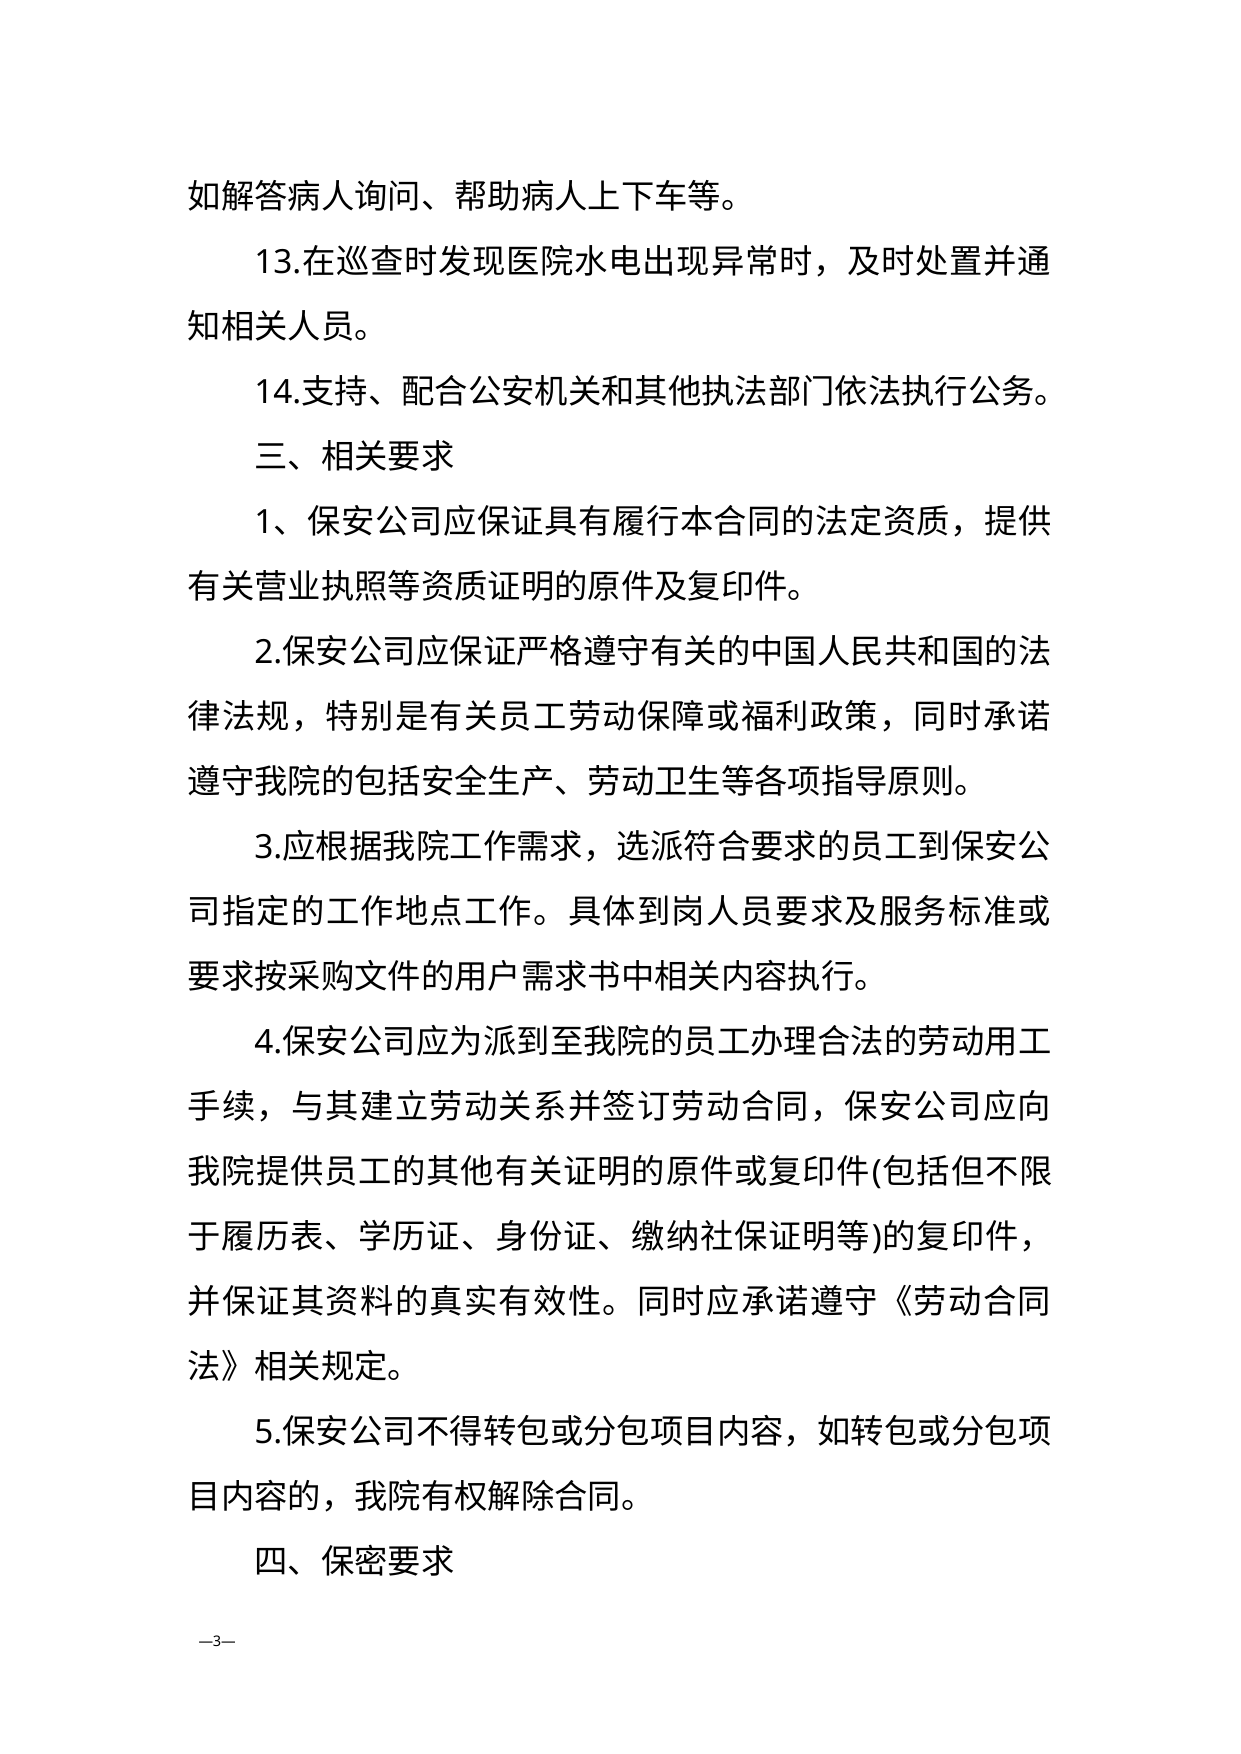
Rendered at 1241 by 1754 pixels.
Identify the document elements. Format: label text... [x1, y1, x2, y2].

list 2.保安公司应保证严格遵守有关的中国人民共和国的法律法规，特别是有关员工劳动保障或福利政策，同时承诺遵守我院的包括安全生产、劳动卫生等各项指导原则。 [187, 617, 1053, 812]
list 5.保安公司不得转包或分包项目内容，如转包或分包项目内容的，我院有权解除合同。 [187, 1397, 1053, 1527]
list 1、保安公司应保证具有履行本合同的法定资质，提供有关营业执照等资质证明的原件及复印件。 [187, 487, 1053, 617]
list 四、保密要求 [187, 1527, 1053, 1592]
list 3.应根据我院工作需求，选派符合要求的员工到保安公司指定的工作地点工作。具体到岗人员要求及服务标准或要求按采购文件的用户需求书中相关内容执行。 [187, 812, 1053, 1007]
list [187, 162, 1053, 227]
list 4.保安公司应为派到至我院的员工办理合法的劳动用工手续，与其建立劳动关系并签订劳动合同，保安公司应向我院提供员工的其他有关证明的原件或复印件(包括但不限于履历表、学历证、身份证、缴纳社保证明等)的复印件，并保证其资料的真实有效性。同时应承诺遵守《劳动合同法》相关规定。 [187, 1007, 1053, 1397]
list 13.在巡查时发现医院水电出现异常时，及时处置并通知相关人员。 [187, 227, 1053, 357]
list 三、相关要求 [187, 422, 1053, 487]
list 14.支持、配合公安机关和其他执法部门依法执行公务。 [187, 357, 1053, 422]
